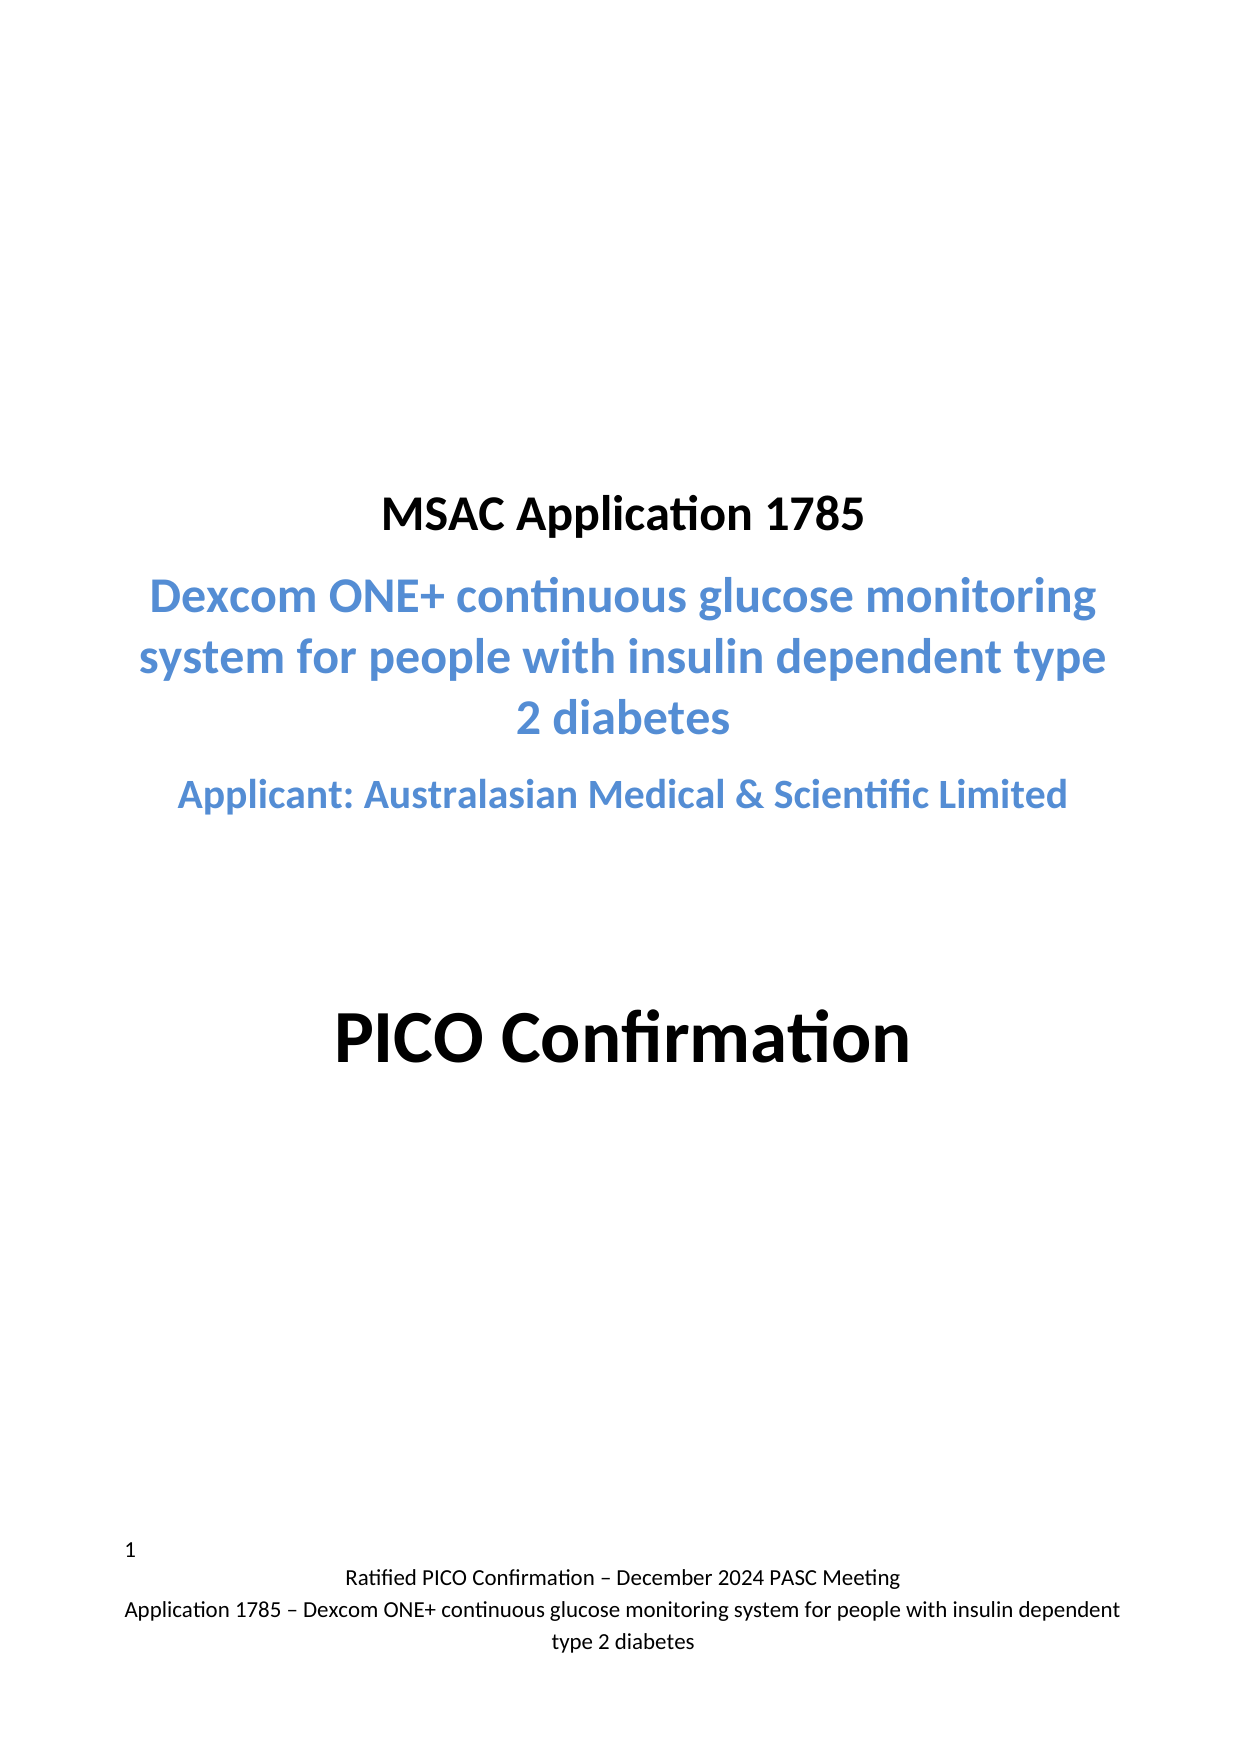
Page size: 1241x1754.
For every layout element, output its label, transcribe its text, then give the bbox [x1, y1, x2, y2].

subtitle Applicant: Australasian Medical & Scientific Limited [124, 768, 1122, 819]
subtitle MSAC Application 1785 [124, 482, 1122, 543]
subtitle PICO Confirmation [124, 989, 1122, 1081]
subtitle Dexcom ONE+ continuous glucose monitoring system for people with insulin dependent type 2 diabetes [124, 564, 1122, 747]
